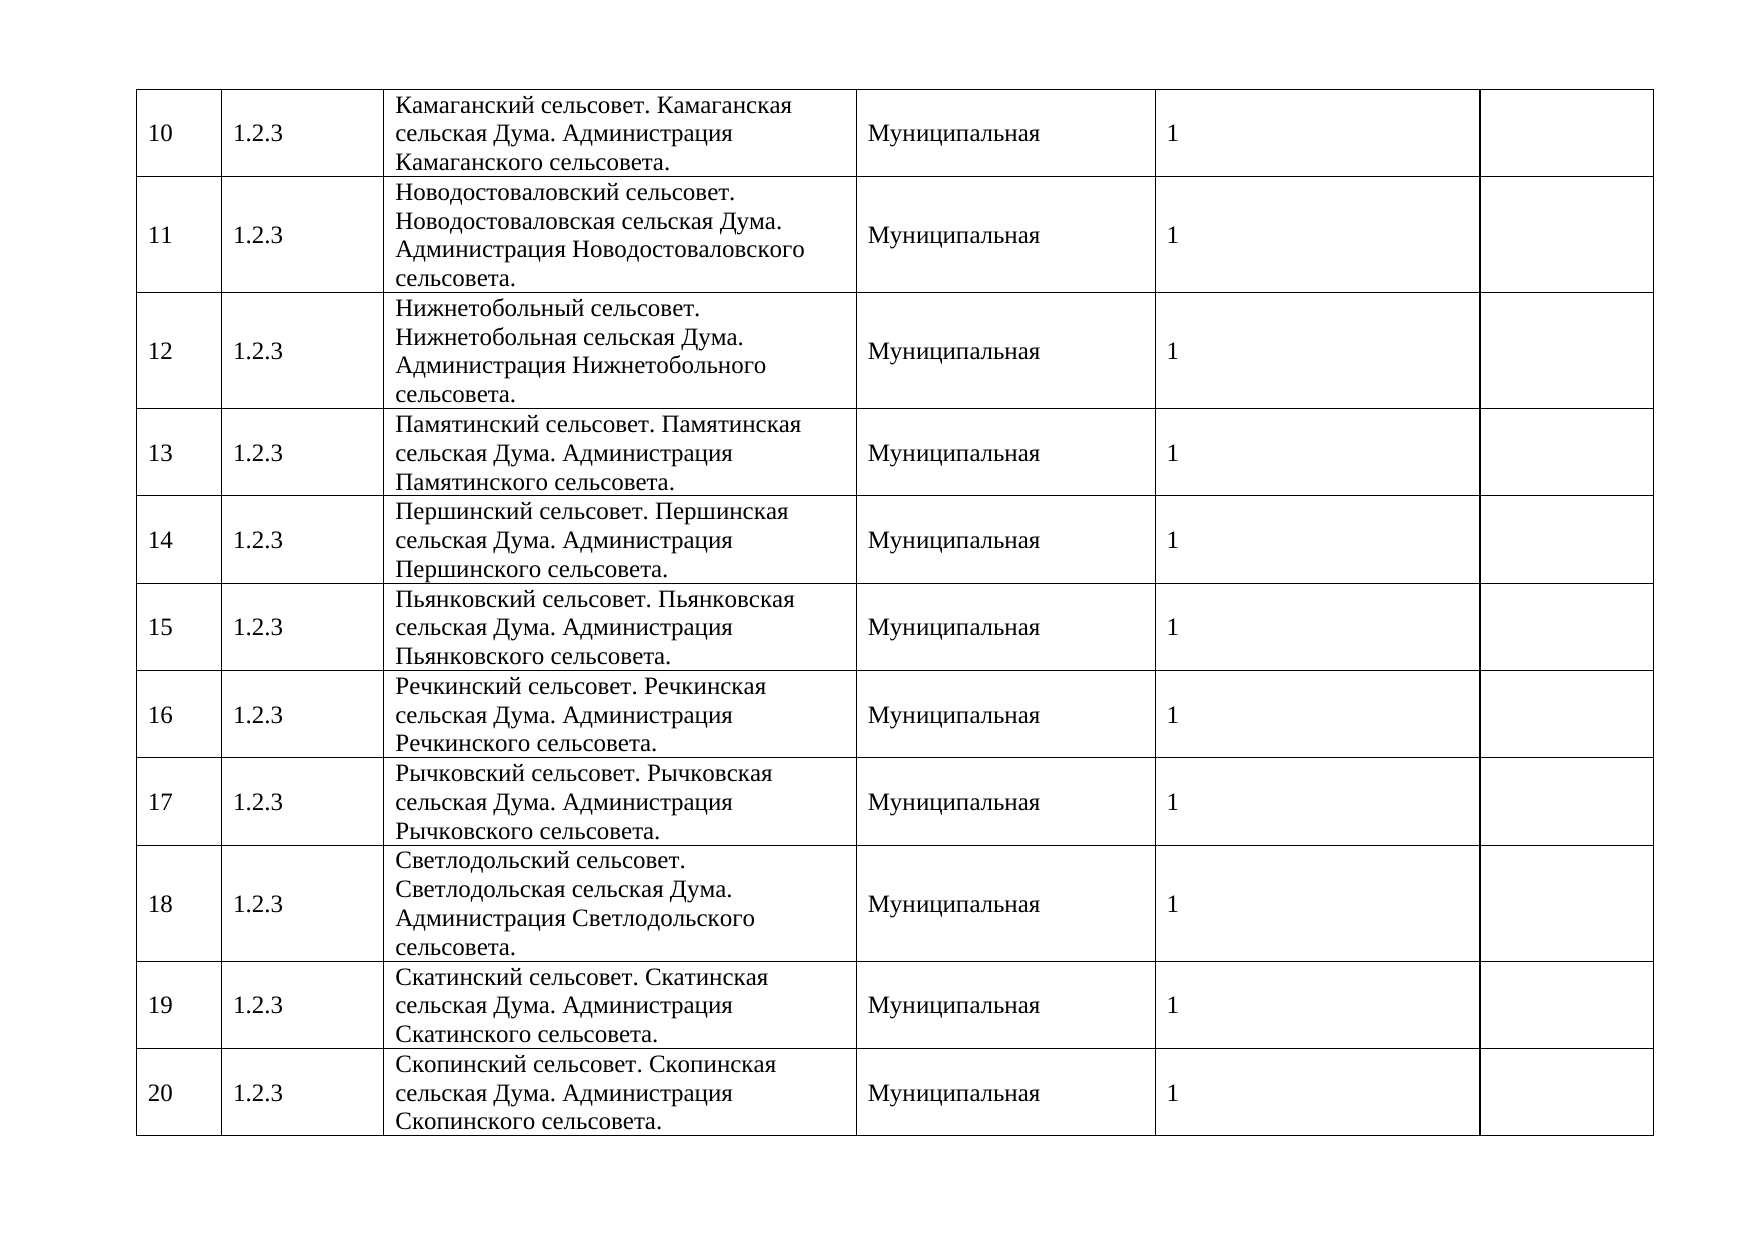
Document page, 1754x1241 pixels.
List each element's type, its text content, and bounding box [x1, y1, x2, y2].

table_cell [1481, 1049, 1653, 1135]
table_cell 1.2.3 [222, 1049, 383, 1135]
table_cell Муниципальная [857, 584, 1155, 670]
table_cell [1481, 177, 1653, 292]
table_cell 1.2.3 [222, 293, 383, 408]
table_cell Светлодольский сельсовет. Светлодольская сельская Дума. Администрация Светлодольского сельсовета. [384, 846, 856, 961]
table_cell Новодостоваловский сельсовет. Новодостоваловская сельская Дума. Администрация Новодостоваловского сельсовета. [384, 177, 856, 292]
table_cell Муниципальная [857, 293, 1155, 408]
table_cell Пьянковский сельсовет. Пьянковская сельская Дума. Администрация Пьянковского сельсовета. [384, 584, 856, 670]
table_cell 1 [1156, 293, 1479, 408]
table_cell 1.2.3 [222, 962, 383, 1048]
table_cell [1481, 584, 1653, 670]
table_cell 1 [1156, 177, 1479, 292]
table_cell 1 [1156, 962, 1479, 1048]
table_cell Муниципальная [857, 1049, 1155, 1135]
table_cell Муниципальная [857, 90, 1155, 176]
table_cell Муниципальная [857, 671, 1155, 757]
table_cell Скопинский сельсовет. Скопинская сельская Дума. Администрация Скопинского сельсовета. [384, 1049, 856, 1135]
table_cell Першинский сельсовет. Першинская сельская Дума. Администрация Першинского сельсовета. [384, 496, 856, 583]
table_cell Камаганский сельсовет. Камаганская сельская Дума. Администрация Камаганского сельсовета. [384, 90, 856, 176]
table_cell 20 [137, 1049, 221, 1135]
table_cell 1 [1156, 409, 1479, 495]
table_cell [1481, 409, 1653, 495]
table_cell [1481, 758, 1653, 844]
table_cell Скатинский сельсовет. Скатинская сельская Дума. Администрация Скатинского сельсовета. [384, 962, 856, 1048]
table_cell [1481, 496, 1653, 583]
table_cell Муниципальная [857, 758, 1155, 844]
table_cell 1.2.3 [222, 409, 383, 495]
table_cell Муниципальная [857, 496, 1155, 583]
table_cell [1481, 846, 1653, 961]
table_cell 1 [1156, 496, 1479, 583]
table_cell 1.2.3 [222, 90, 383, 176]
table_cell 18 [137, 846, 221, 961]
table_cell Муниципальная [857, 846, 1155, 961]
table_cell 1 [1156, 90, 1479, 176]
table_cell 16 [137, 671, 221, 757]
table_cell [1481, 90, 1653, 176]
table_cell 1.2.3 [222, 846, 383, 961]
table_cell [1481, 293, 1653, 408]
table_cell 1 [1156, 1049, 1479, 1135]
table_cell 1 [1156, 846, 1479, 961]
table_cell 10 [137, 90, 221, 176]
table_cell 1 [1156, 758, 1479, 844]
table_cell 1.2.3 [222, 496, 383, 583]
table_cell 14 [137, 496, 221, 583]
table_cell Речкинский сельсовет. Речкинская сельская Дума. Администрация Речкинского сельсовета. [384, 671, 856, 757]
table_cell [1481, 671, 1653, 757]
table_cell 1.2.3 [222, 584, 383, 670]
table_cell Муниципальная [857, 962, 1155, 1048]
table_cell 11 [137, 177, 221, 292]
table_cell 1.2.3 [222, 758, 383, 844]
table_cell Нижнетобольный сельсовет. Нижнетобольная сельская Дума. Администрация Нижнетобольного сельсовета. [384, 293, 856, 408]
table_cell 17 [137, 758, 221, 844]
table_cell 1 [1156, 584, 1479, 670]
table_cell 1.2.3 [222, 671, 383, 757]
table_cell 1 [1156, 671, 1479, 757]
table_cell 13 [137, 409, 221, 495]
table_cell 1.2.3 [222, 177, 383, 292]
table_cell 19 [137, 962, 221, 1048]
table_cell Памятинский сельсовет. Памятинская сельская Дума. Администрация Памятинского сельсовета. [384, 409, 856, 495]
table_cell [1481, 962, 1653, 1048]
table_cell 15 [137, 584, 221, 670]
table_cell Рычковский сельсовет. Рычковская сельская Дума. Администрация Рычковского сельсовета. [384, 758, 856, 844]
table_cell Муниципальная [857, 177, 1155, 292]
table_cell 12 [137, 293, 221, 408]
table_cell Муниципальная [857, 409, 1155, 495]
